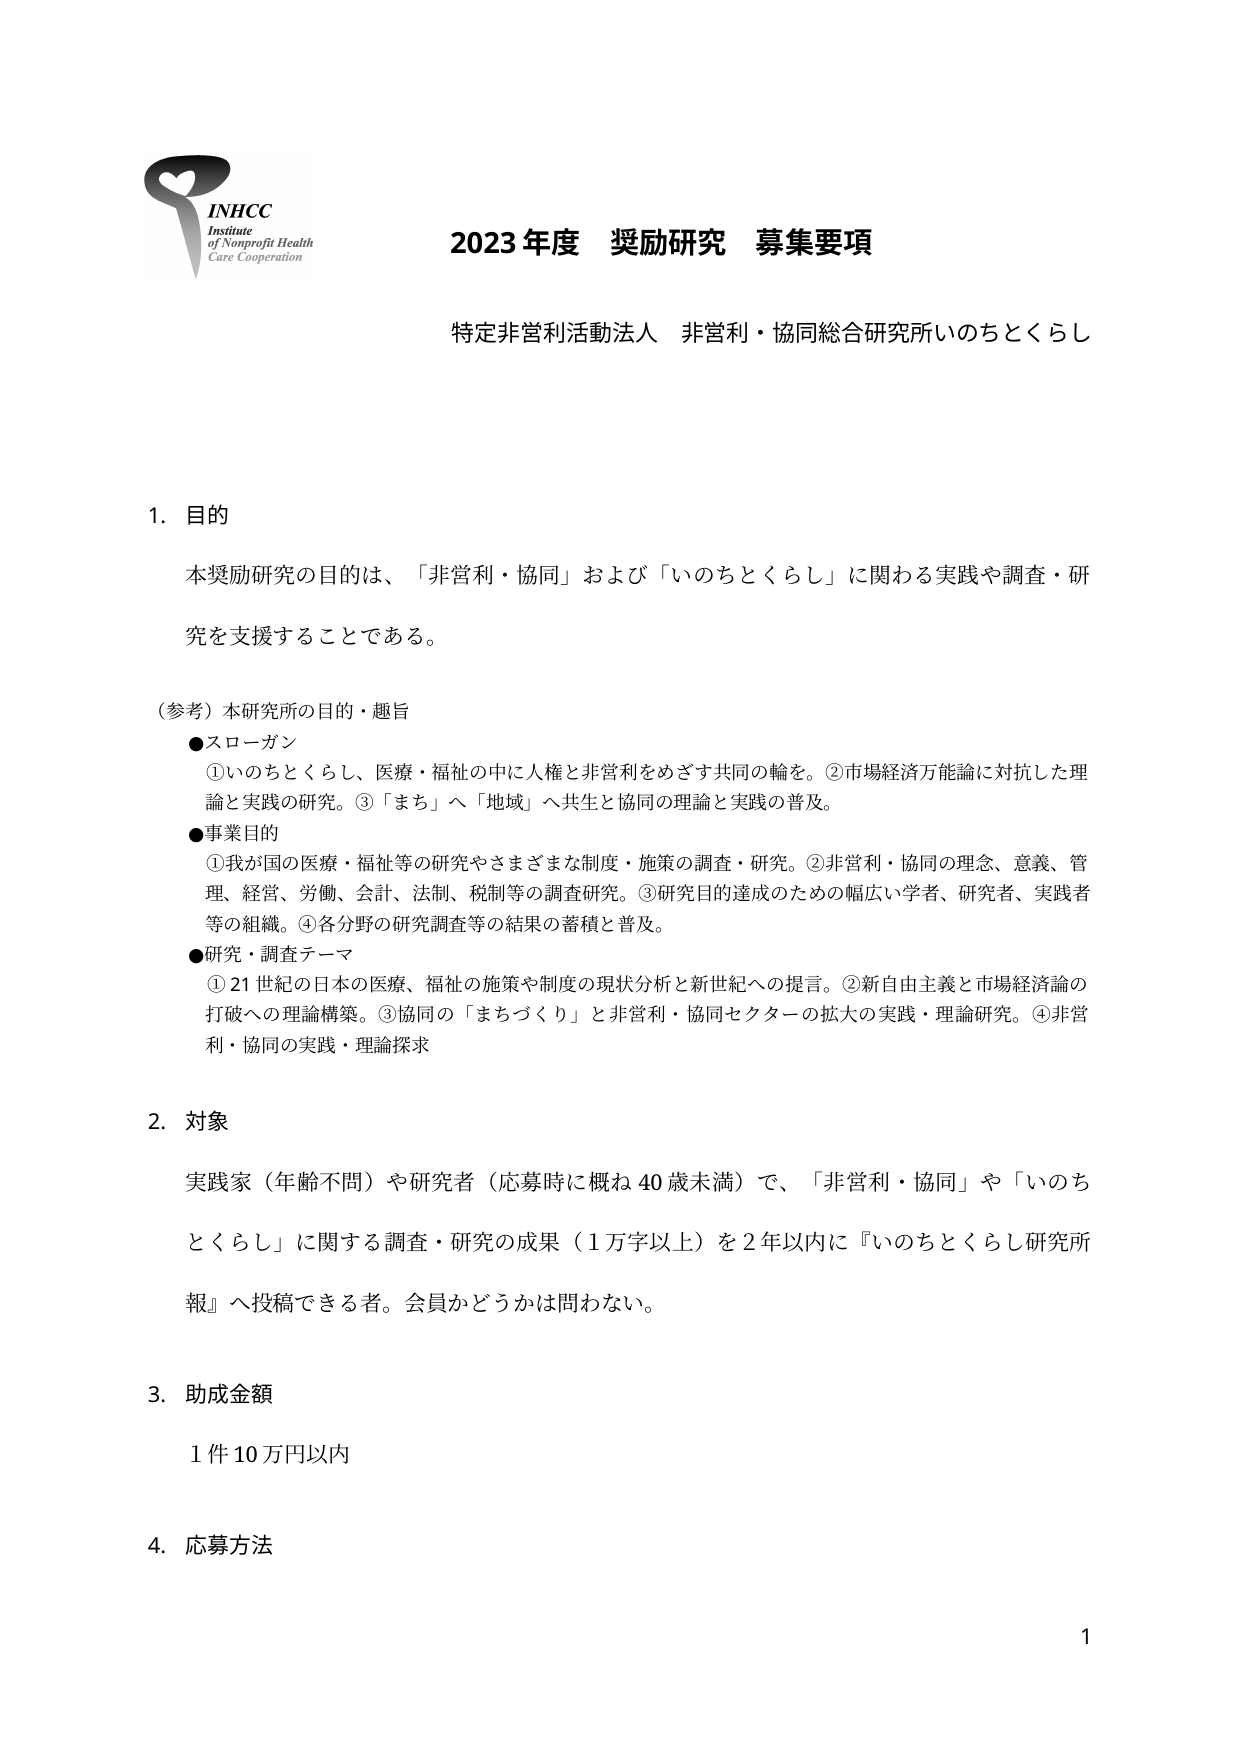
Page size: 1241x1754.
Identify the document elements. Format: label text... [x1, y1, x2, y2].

list 応募方法 [148, 1514, 1092, 1574]
text 本奨励研究の目的は、「非営利・協同」および「いのちとくらし」に関わる実践や調査・研究を支援することである。 [185, 544, 1092, 665]
text （参考）本研究所の目的・趣旨 [148, 696, 1092, 726]
list 目的 [148, 483, 1092, 544]
text 2023年度 奨励研究 募集要項 [314, 211, 1092, 271]
text １件10万円以内 [185, 1423, 1092, 1484]
list 助成金額 [148, 1362, 1092, 1423]
text ①我が国の医療・福祉等の研究やさまざまな制度・施策の調査・研究。②非営利・協同の理念、意義、管理、経営、労働、会計、法制、税制等の調査研究。③研究目的達成のための幅広い学者、研究者、実践者等の組織。④各分野の研究調査等の結果の蓄積と普及。 [188, 847, 1092, 938]
list 実践家（年齢不問）や研究者（応募時に概ね40歳未満）で、「非営利・協同」や「いのちとくらし」に関する調査・研究の成果（１万字以上）を２年以内に『いのちとくらし研究所報』へ投稿できる者。会員かどうかは問わない。 [185, 1150, 1092, 1332]
text ①いのちとくらし、医療・福祉の中に人権と非営利をめざす共同の輪を。②市場経済万能論に対抗した理論と実践の研究。③「まち」へ「地域」へ共生と協同の理論と実践の普及。 [188, 756, 1092, 817]
text 特定非営利活動法人 非営利・協同総合研究所いのちとくらし [148, 301, 1092, 362]
list 対象 [148, 1089, 1092, 1150]
text ●事業目的 [188, 817, 1092, 847]
text ●研究・調査テーマ [188, 938, 1092, 968]
text ①21世紀の日本の医療、福祉の施策や制度の現状分析と新世紀への提言。②新自由主義と市場経済論の打破への理論構築。③協同の「まちづくり」と非営利・協同セクターの拡大の実践・理論研究。④非営利・協同の実践・理論探求 [188, 968, 1092, 1059]
text ●スローガン [188, 726, 1092, 756]
picture [143, 154, 314, 280]
